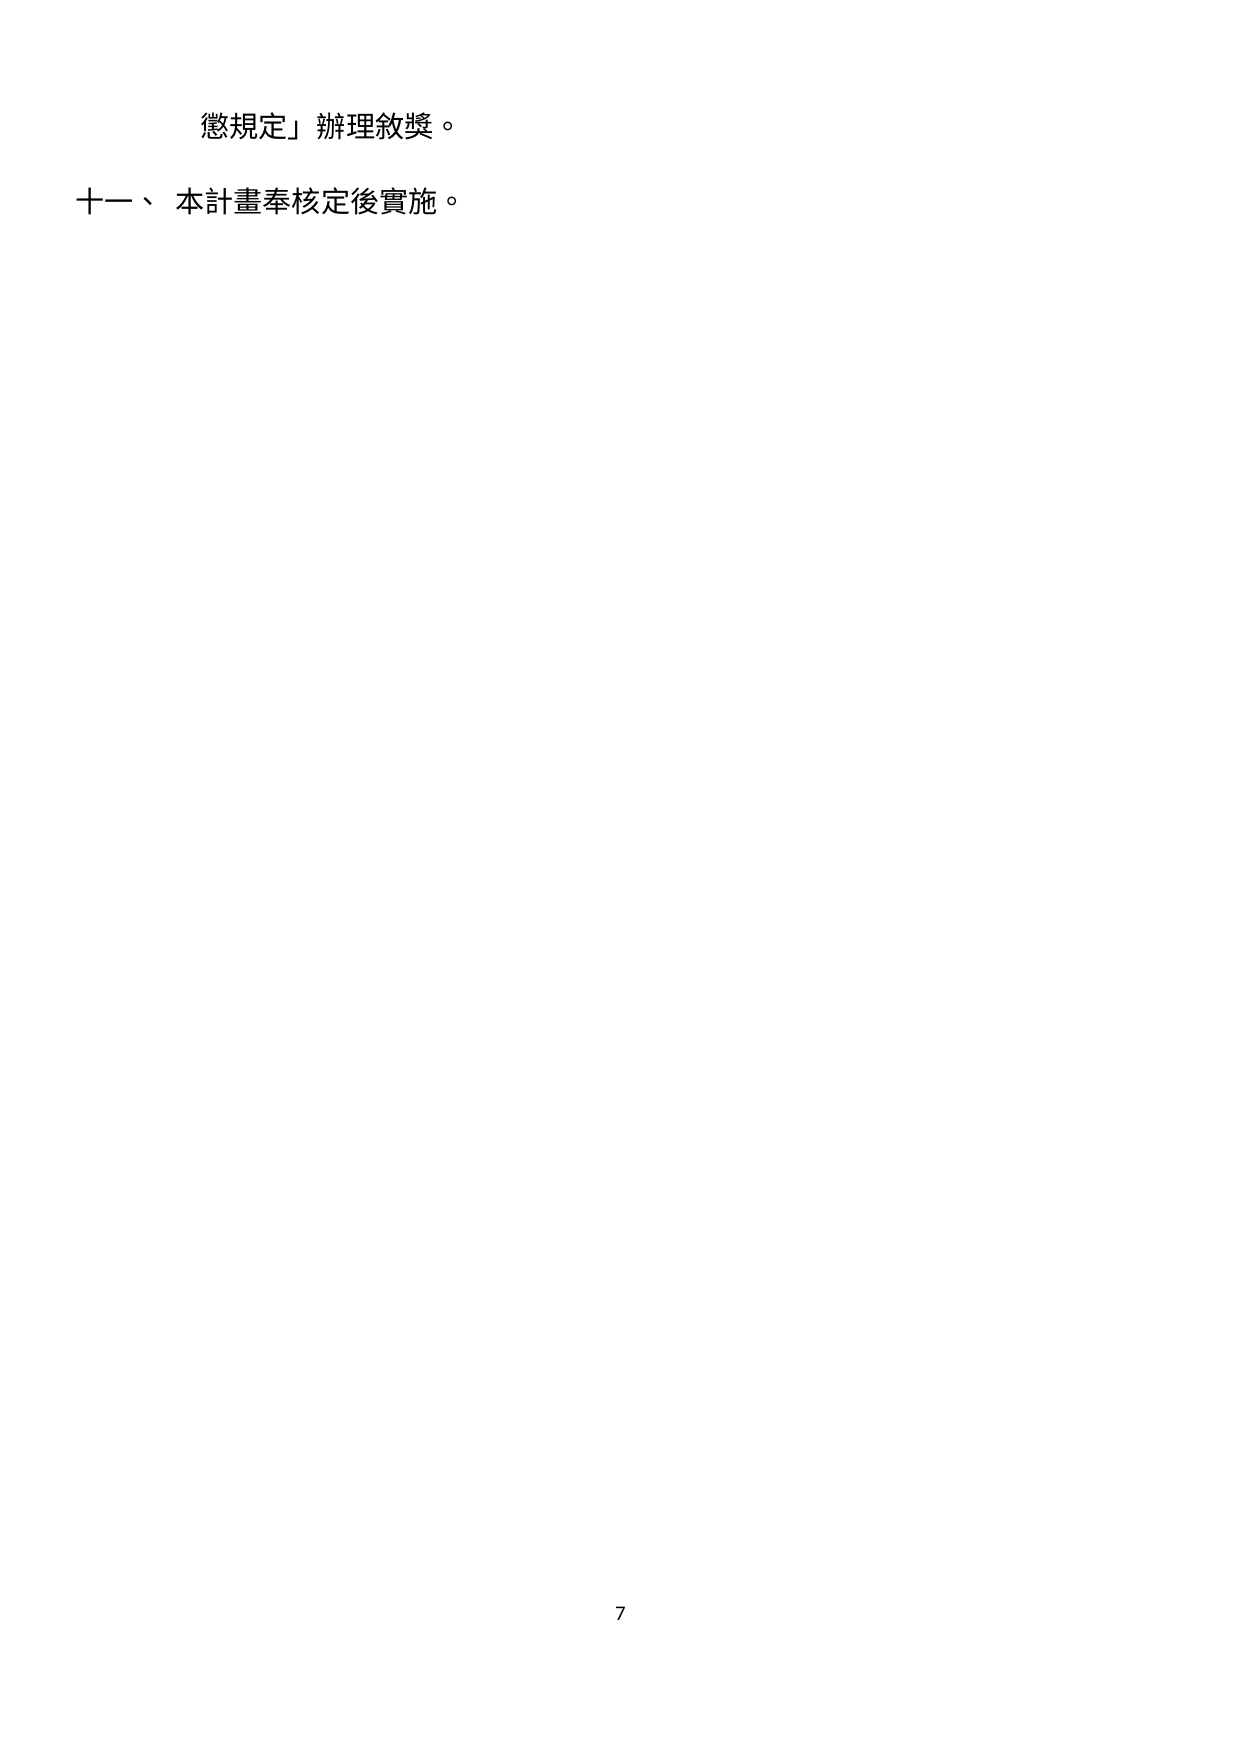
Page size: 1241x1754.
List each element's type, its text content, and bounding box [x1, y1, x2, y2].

list 本計畫奉核定後實施。 [75, 162, 1165, 237]
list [125, 87, 1165, 162]
